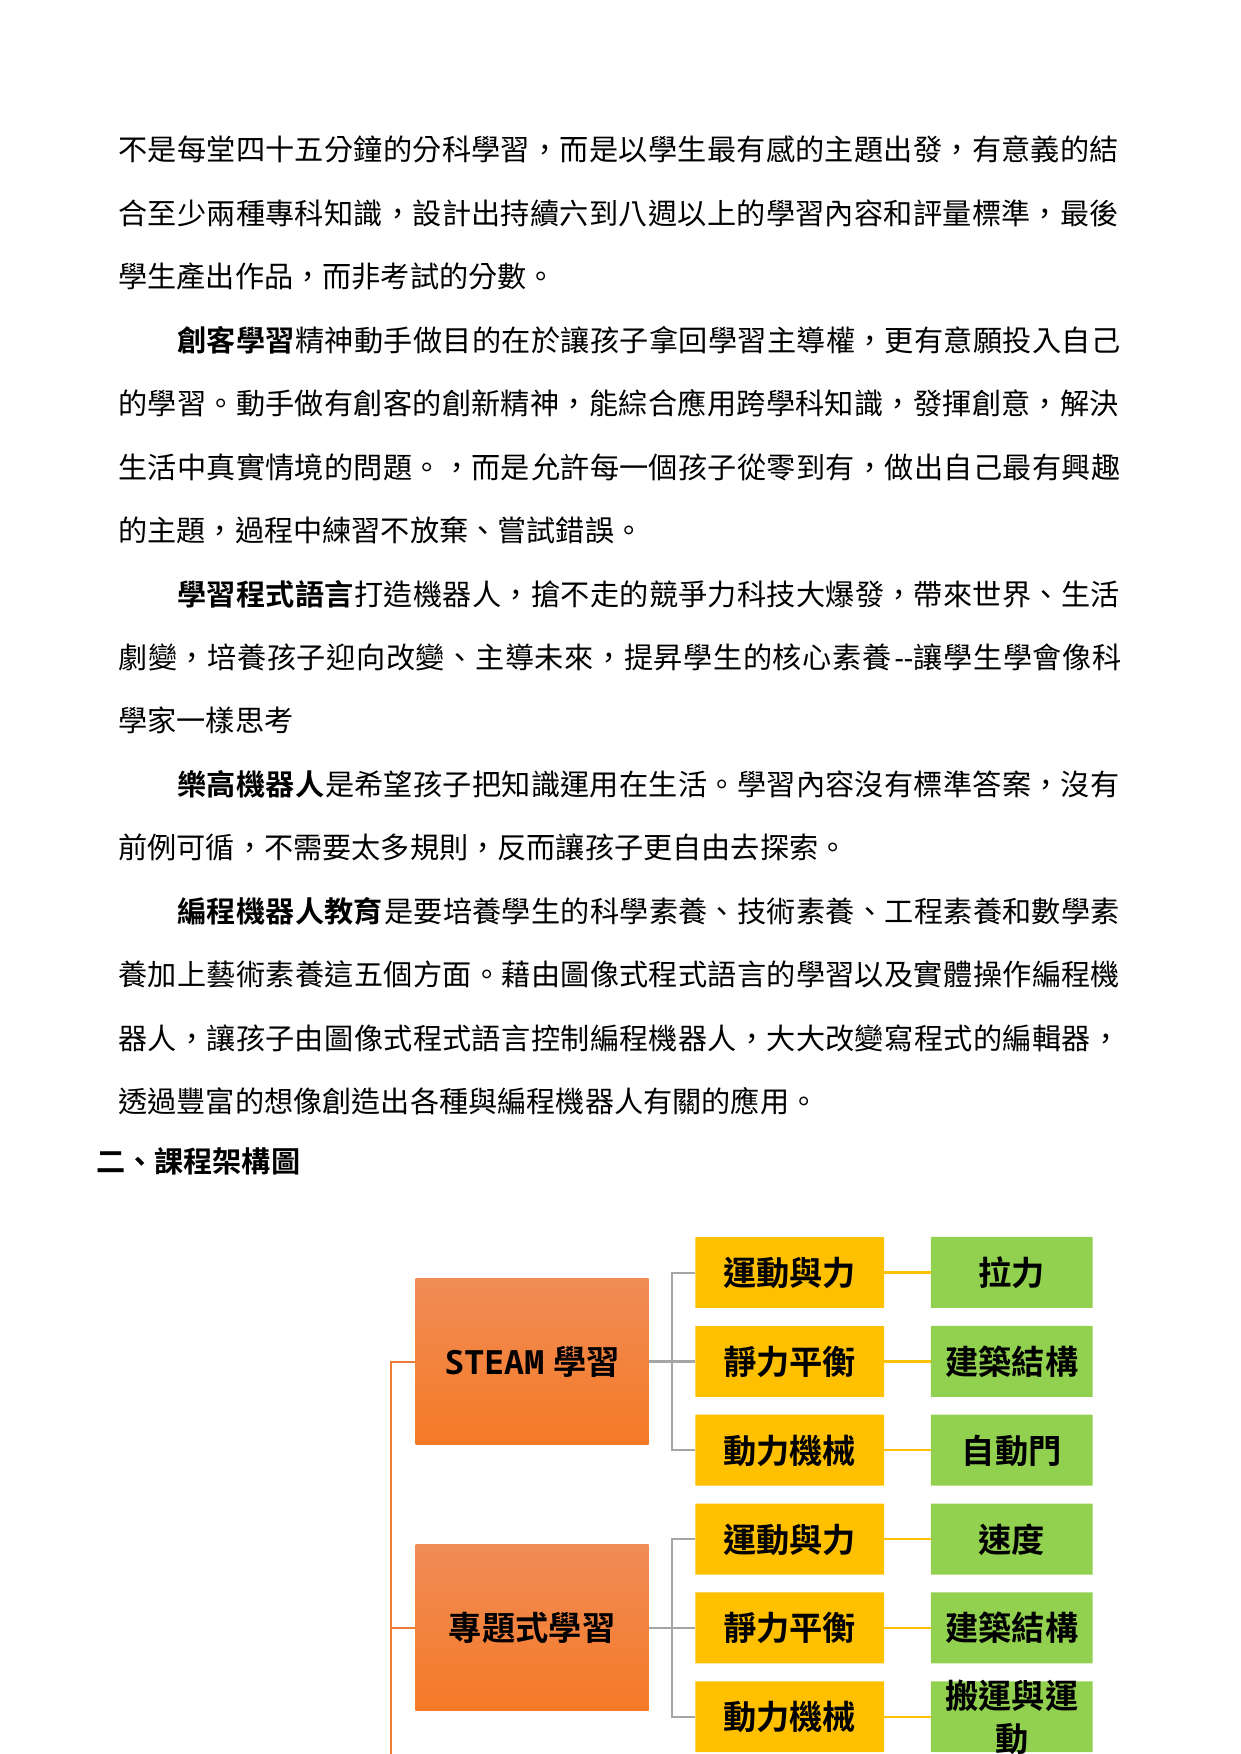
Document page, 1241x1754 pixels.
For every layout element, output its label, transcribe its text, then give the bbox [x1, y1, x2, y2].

text 創客學習精神動手做目的在於讓孩子拿回學習主導權，更有意願投入自己的學習。動手做有創客的創新精神，能綜合應用跨學科知識，發揮創意，解決生活中真實情境的問題。，而是允許每一個孩子從零到有，做出自己最有興趣的主題，過程中練習不放棄、嘗試錯誤。 [118, 317, 1122, 550]
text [118, 127, 1122, 296]
text 編程機器人教育是要培養學生的科學素養、技術素養、工程素養和數學素養加上藝術素養這五個方面。藉由圖像式程式語言的學習以及實體操作編程機器人，讓孩子由圖像式程式語言控制編程機器人，大大改變寫程式的編輯器，透過豐富的想像創造出各種與編程機器人有關的應用。 [118, 888, 1122, 1121]
text 樂高機器人是希望孩子把知識運用在生活。學習內容沒有標準答案，沒有前例可循，不需要太多規則，反而讓孩子更自由去探索。 [118, 761, 1122, 867]
text 二、課程架構圖 [74, 1142, 1122, 1179]
text 學習程式語言打造機器人，搶不走的競爭力科技大爆發，帶來世界、生活劇變，培養孩子迎向改變、主導未來，提昇學生的核心素養--讓學生學會像科學家一樣思考 [118, 571, 1122, 740]
